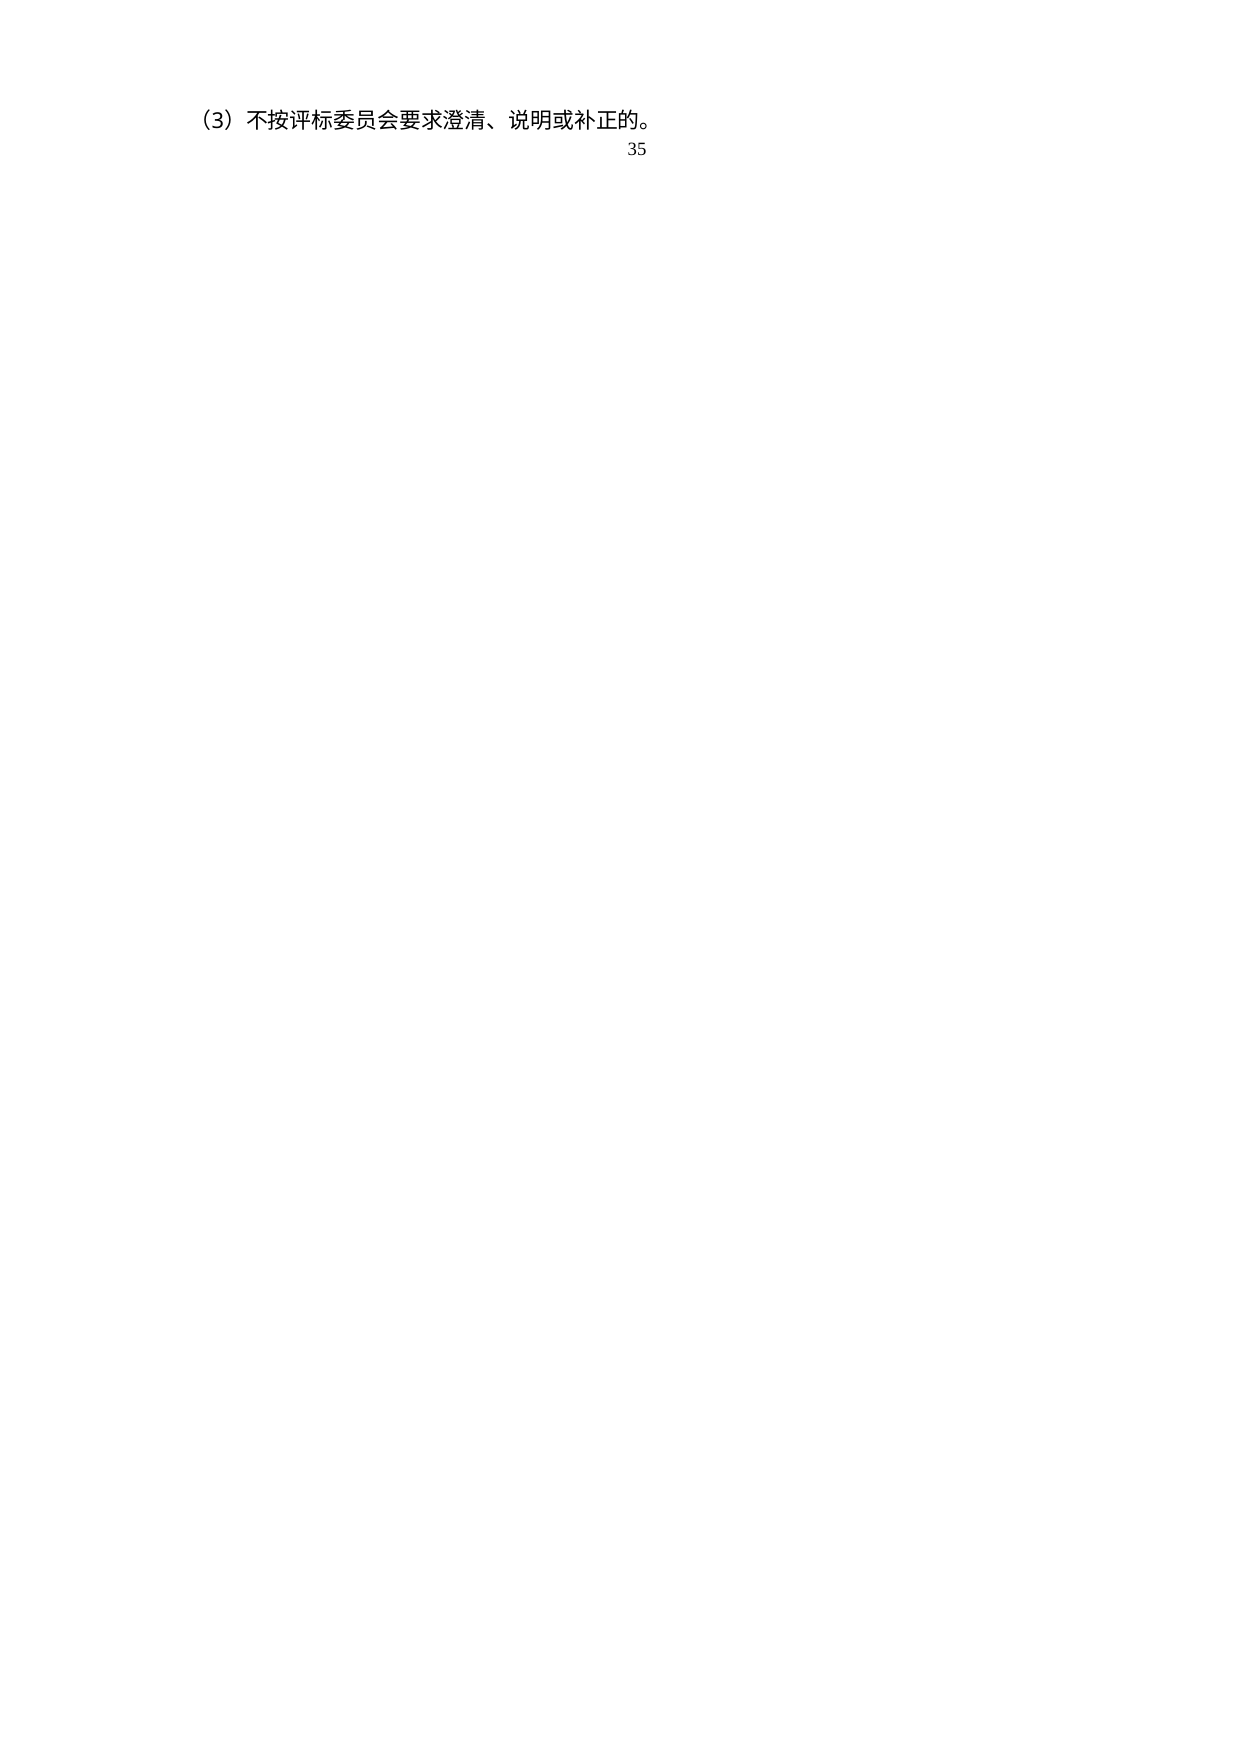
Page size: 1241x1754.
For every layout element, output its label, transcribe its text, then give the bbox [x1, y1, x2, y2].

text 35 [145, 142, 1130, 159]
text （3）不按评标委员会要求澄清、说明或补正的。 [145, 105, 1130, 134]
